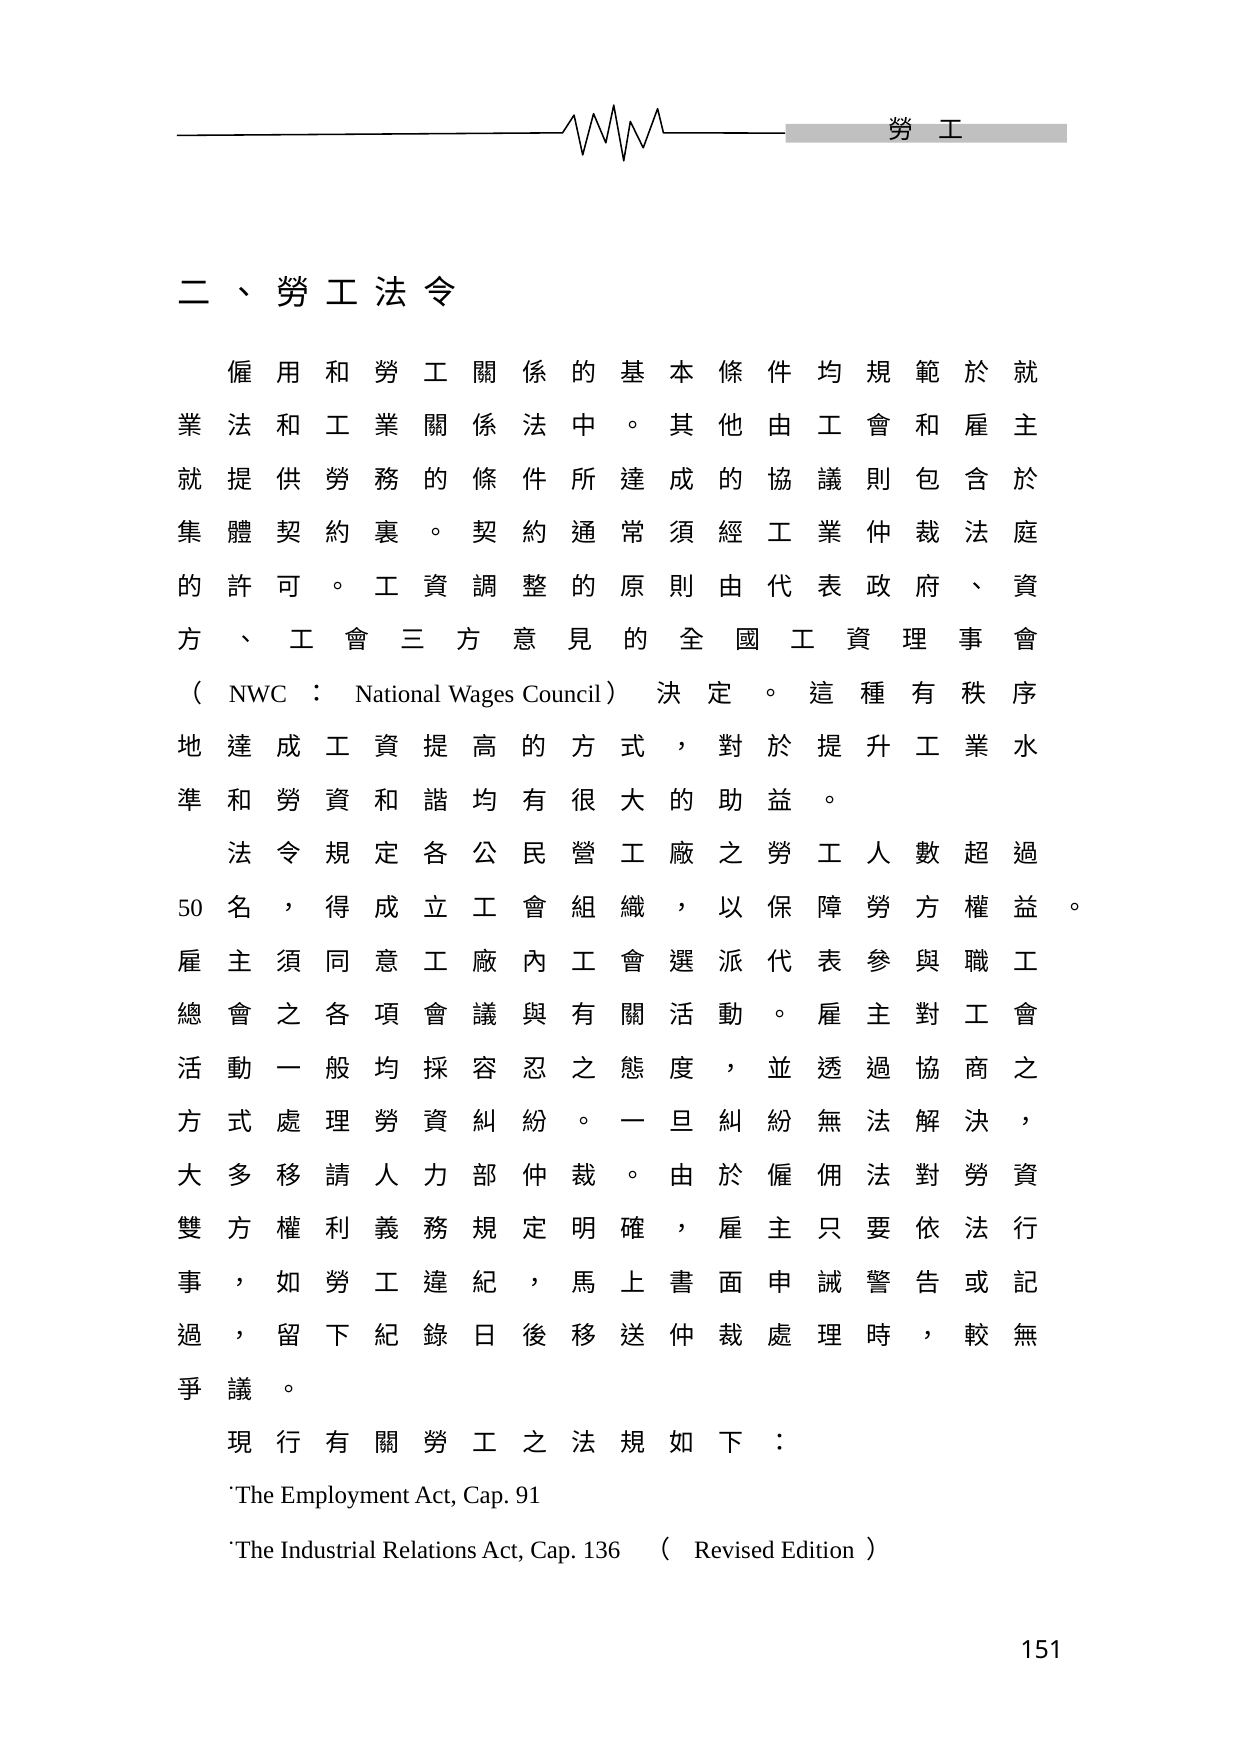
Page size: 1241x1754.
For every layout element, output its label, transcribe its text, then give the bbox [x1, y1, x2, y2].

text 僱用和勞工關係的基本條件均規範於就業法和工業關係法中。其他由工會和雇主就提供勞務的條件所達成的協議則包含於集體契約裏。契約通常須經工業仲裁法庭的許可。工資調整的原則由代表政府、資方、工會三方意見的全國工資理事會（NWC：National Wages Council）決定。這種有秩序地達成工資提高的方式，對於提升工業水準和勞資和諧均有很大的助益。 [178, 343, 1063, 825]
text ˙The Industrial Relations Act, Cap. 136（Revised Edition） [227, 1521, 1063, 1575]
text 二、勞工法令 [178, 263, 1063, 317]
text 法令規定各公民營工廠之勞工人數超過50名，得成立工會組織，以保障勞方權益。雇主須同意工廠內工會選派代表參與職工總會之各項會議與有關活動。雇主對工會活動一般均採容忍之態度，並透過協商之方式處理勞資糾紛。一旦糾紛無法解決，大多移請人力部仲裁。由於僱佣法對勞資雙方權利義務規定明確，雇主只要依法行事，如勞工違紀，馬上書面申誡警告或記過，留下紀錄日後移送仲裁處理時，較無爭議。 [178, 825, 1063, 1414]
text 現行有關勞工之法規如下： [178, 1414, 1063, 1468]
text ˙The Employment Act, Cap. 91 [227, 1468, 1063, 1521]
